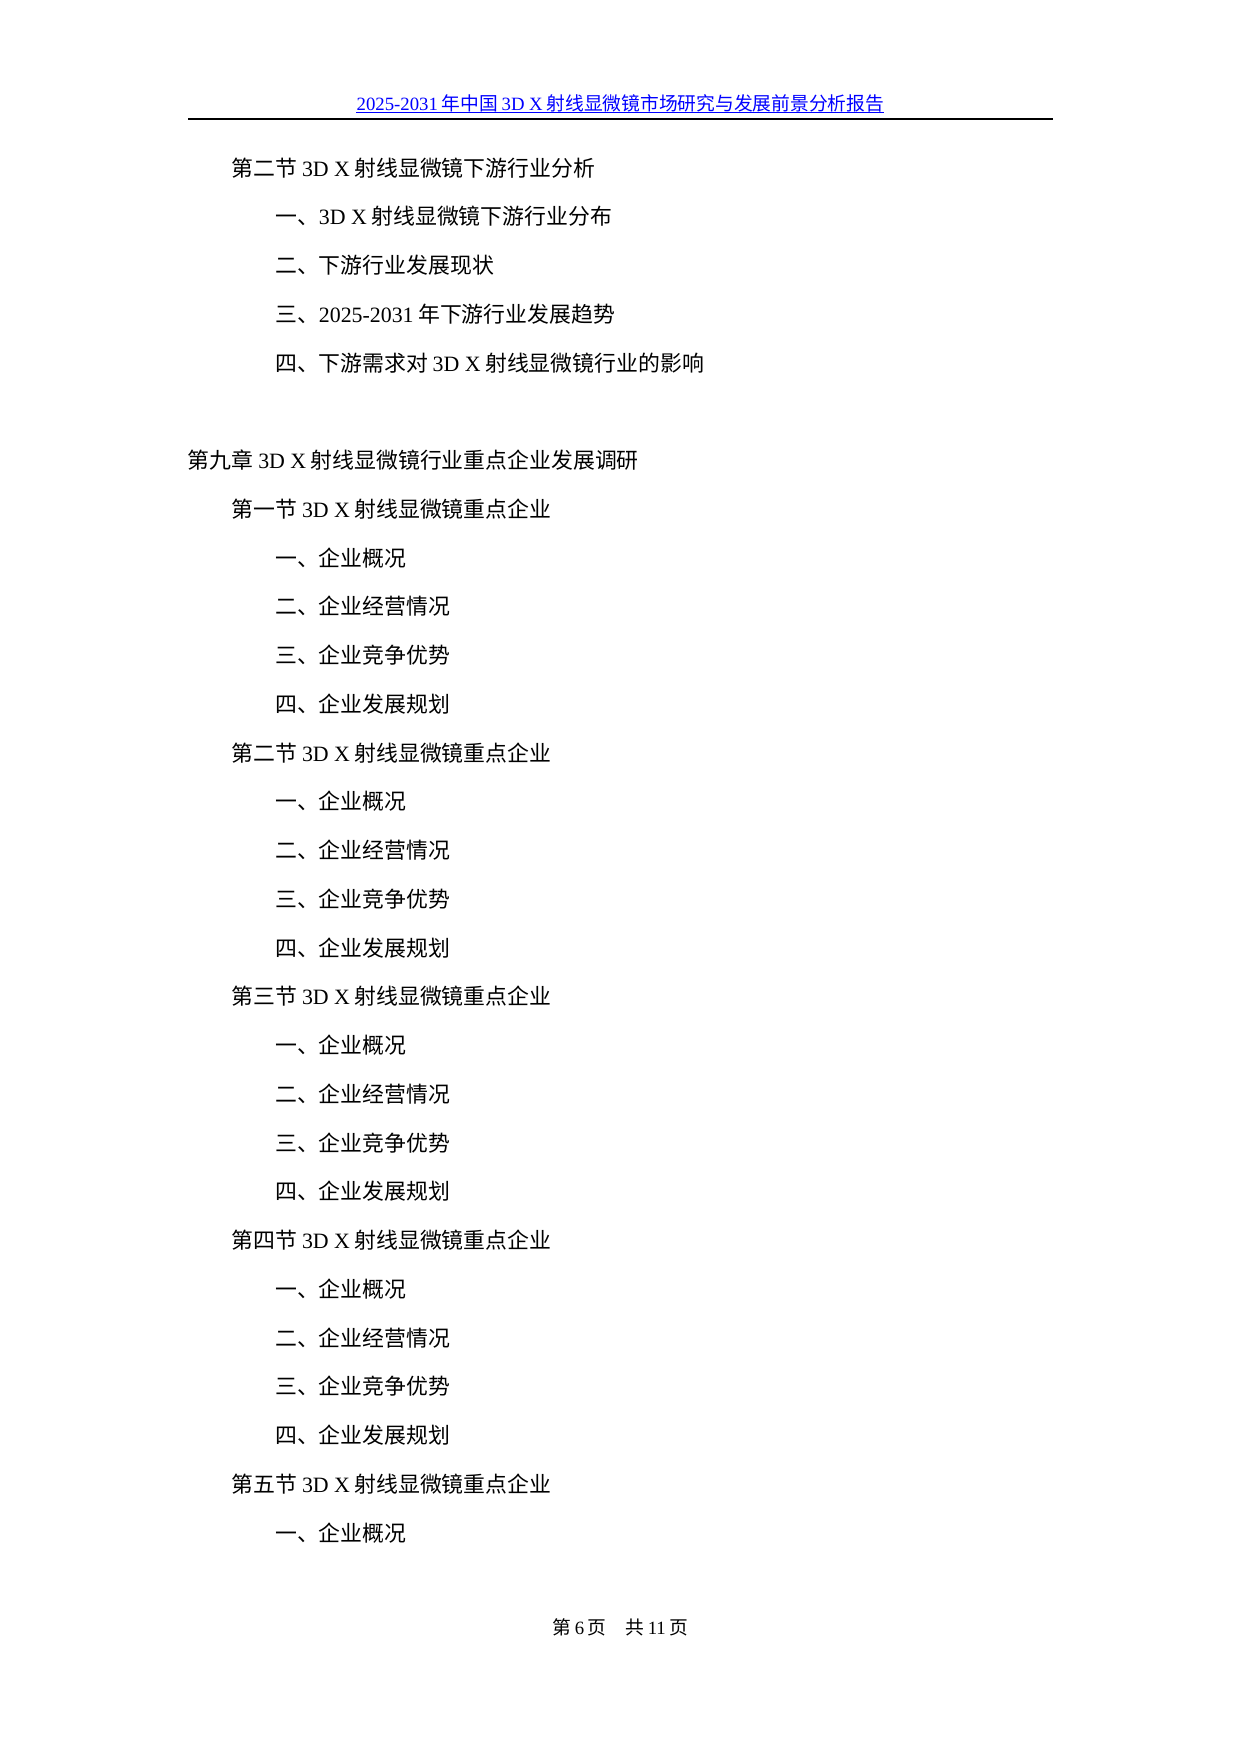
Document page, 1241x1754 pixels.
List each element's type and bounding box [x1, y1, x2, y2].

text [187, 150, 1053, 1548]
